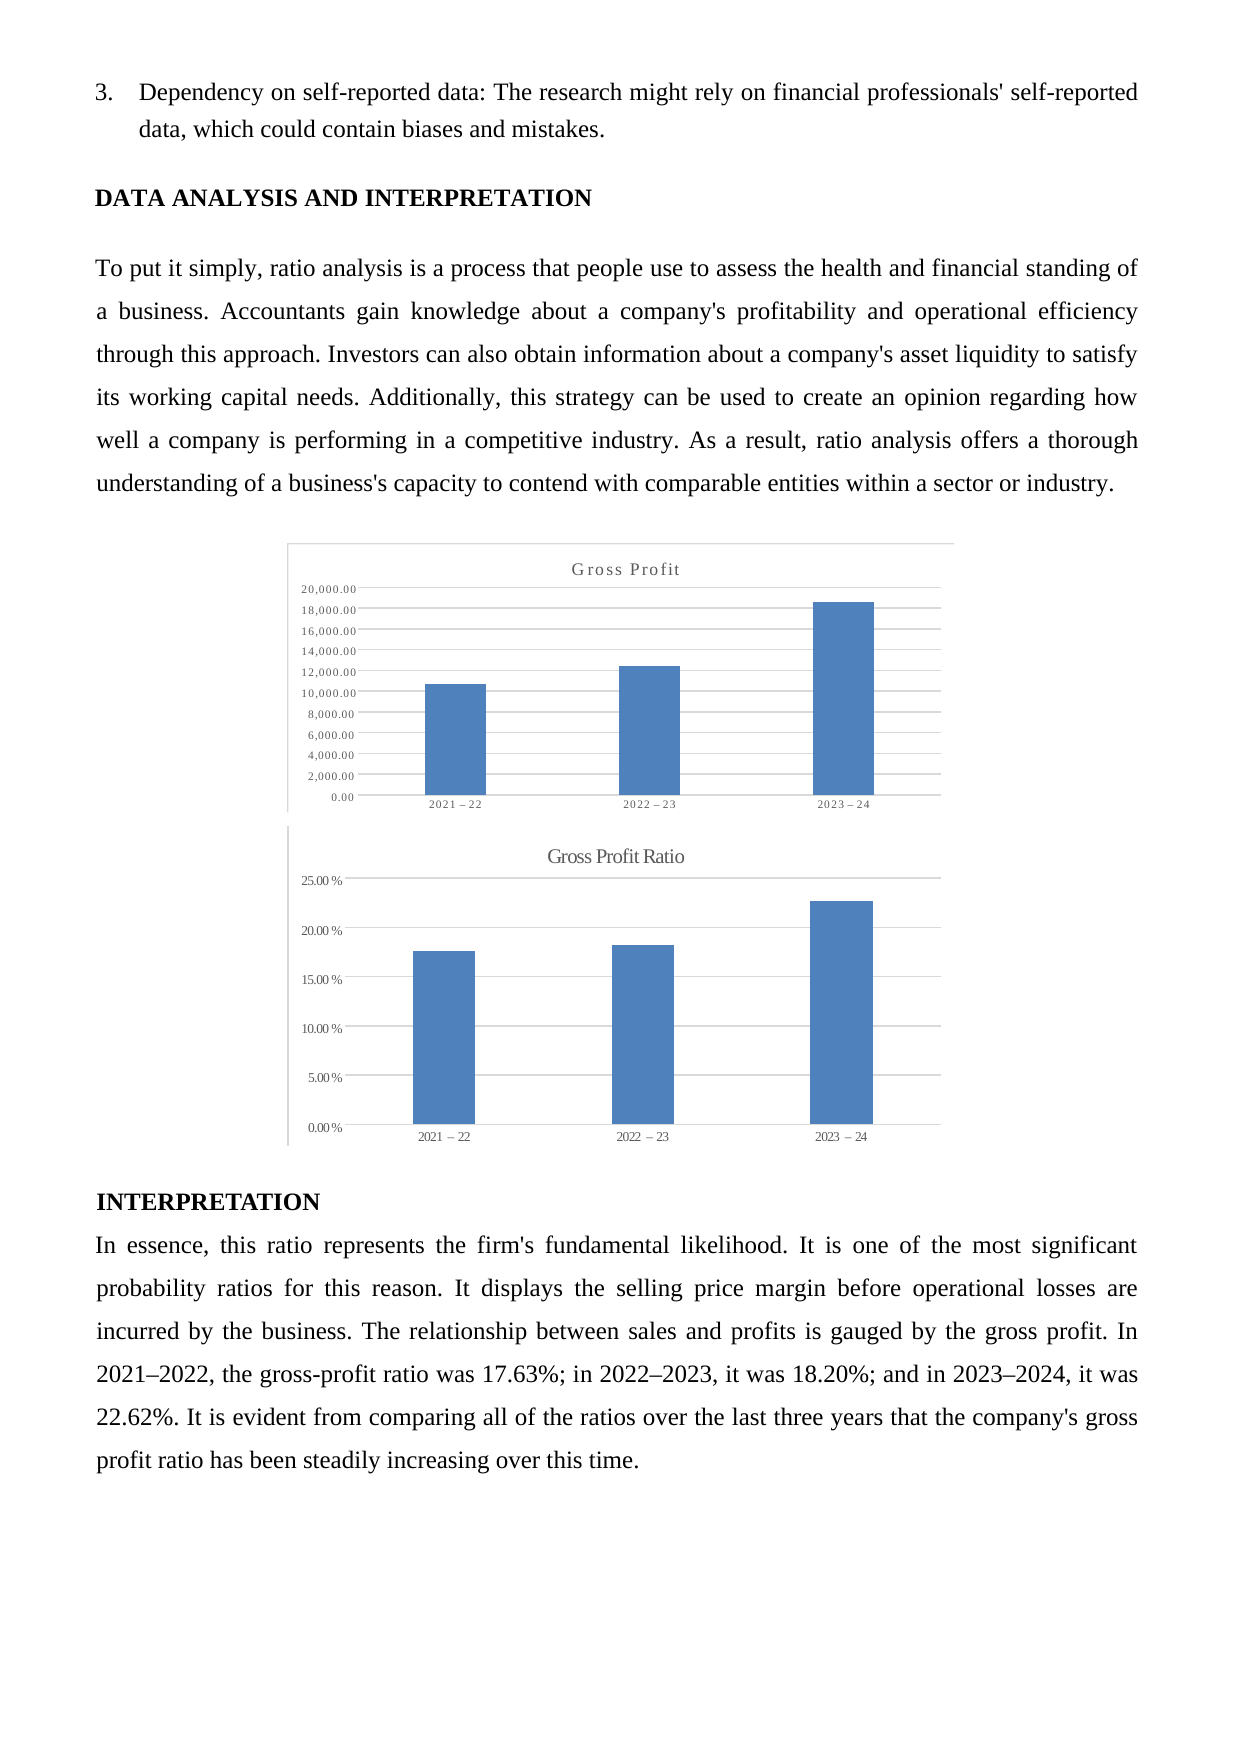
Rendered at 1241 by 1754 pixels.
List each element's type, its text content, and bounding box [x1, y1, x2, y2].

text In essence, this ratio represents the firm's fundamental likelihood. It is one of the most significant probability ratios for this reason. It displays the selling price margin before operational losses are incurred by the business. The relationship between sales and profits is gauged by the gross profit. In 2021–2022, the gross-profit ratio was 17.63%; in 2022–2023, it was 18.20%; and in 2023–2024, it was 22.62%. It is evident from comparing all of the ratios over the last three years that the company's gross profit ratio has been steadily increasing over this time. [95, 1230, 1139, 1474]
list DATA ANALYSIS AND INTERPRETATION [94, 183, 1139, 212]
list Dependency on self-reported data: The research might rely on financial professionals' self-reported data, which could contain biases and mistakes. [94, 77, 1139, 143]
text INTERPRETATION [96, 1187, 1146, 1216]
text To put it simply, ratio analysis is a process that people use to assess the health and financial standing of a business. Accountants gain knowledge about a company's profitability and operational efficiency through this approach. Investors can also obtain information about a company's asset liquidity to satisfy its working capital needs. Additionally, this strategy can be used to create an opinion regarding how well a company is performing in a competitive industry. As a result, ratio analysis offers a thorough understanding of a business's capacity to contend with comparable entities within a sector or industry. [95, 253, 1139, 497]
